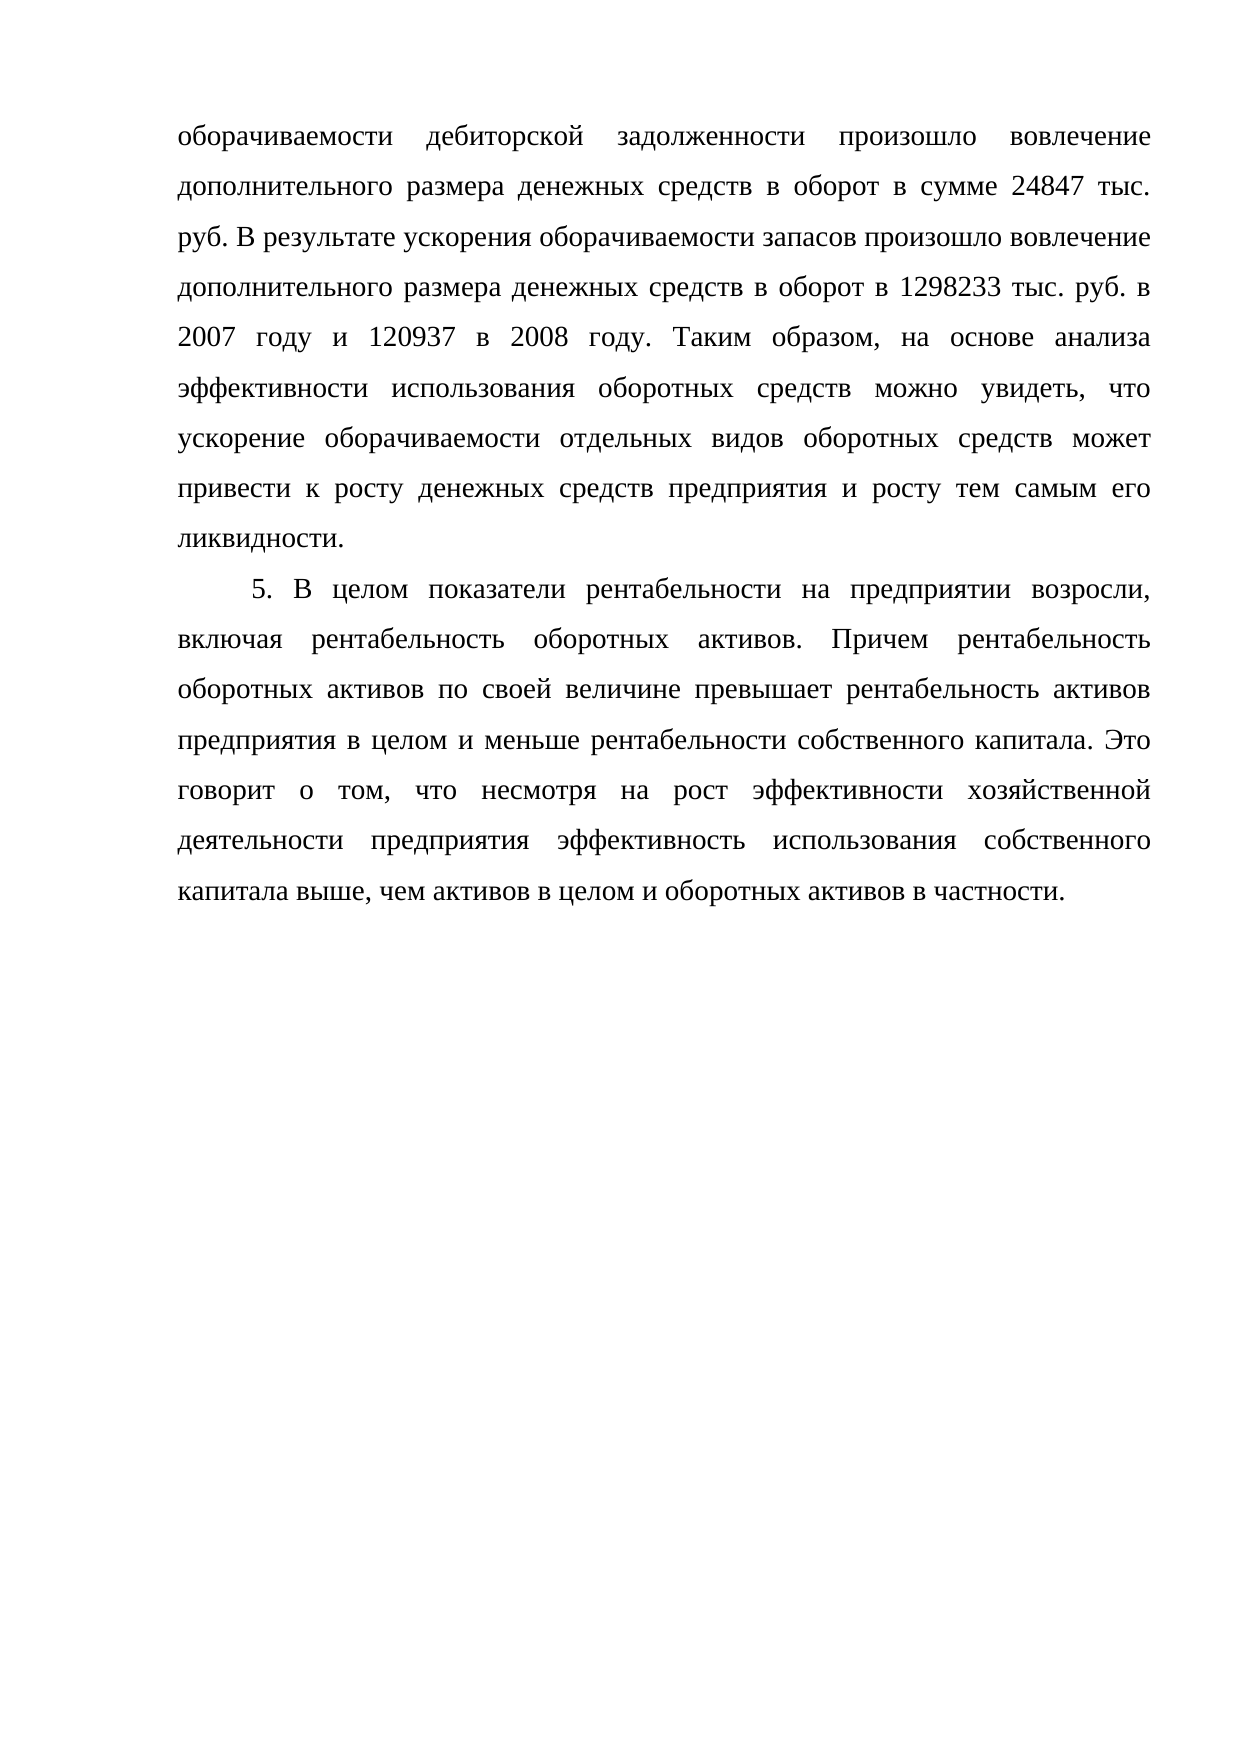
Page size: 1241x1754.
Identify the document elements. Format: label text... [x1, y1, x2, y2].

text 5. В целом показатели рентабельности на предприятии возросли, включая рентабельность оборотных активов. Причем рентабельность оборотных активов по своей величине превышает рентабельность активов предприятия в целом и меньше рентабельности собственного капитала. Это говорит о том, что несмотря на рост эффективности хозяйственной деятельности предприятия эффективность использования собственного капитала выше, чем активов в целом и оборотных активов в частности. [177, 571, 1152, 906]
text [177, 118, 1152, 554]
